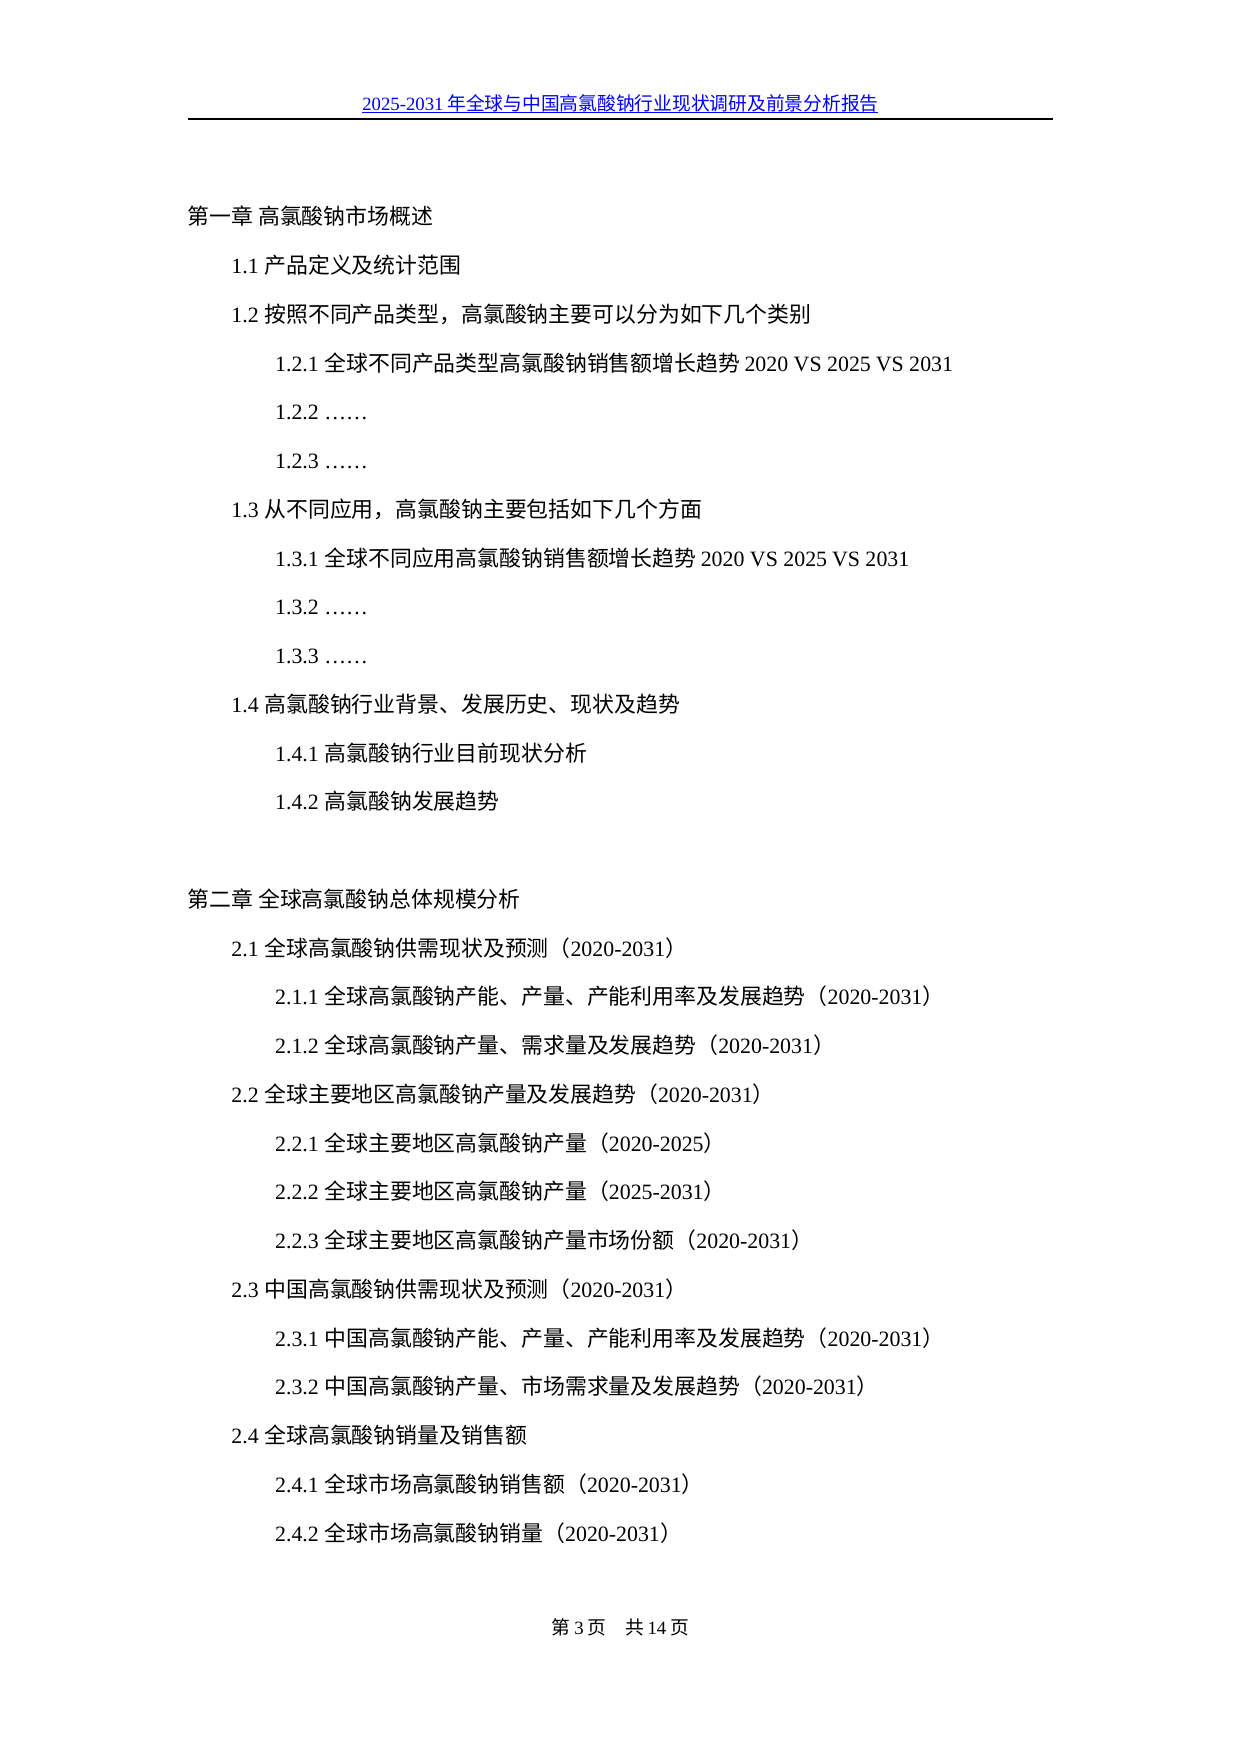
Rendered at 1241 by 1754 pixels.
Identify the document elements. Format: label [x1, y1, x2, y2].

text [187, 150, 1053, 1548]
